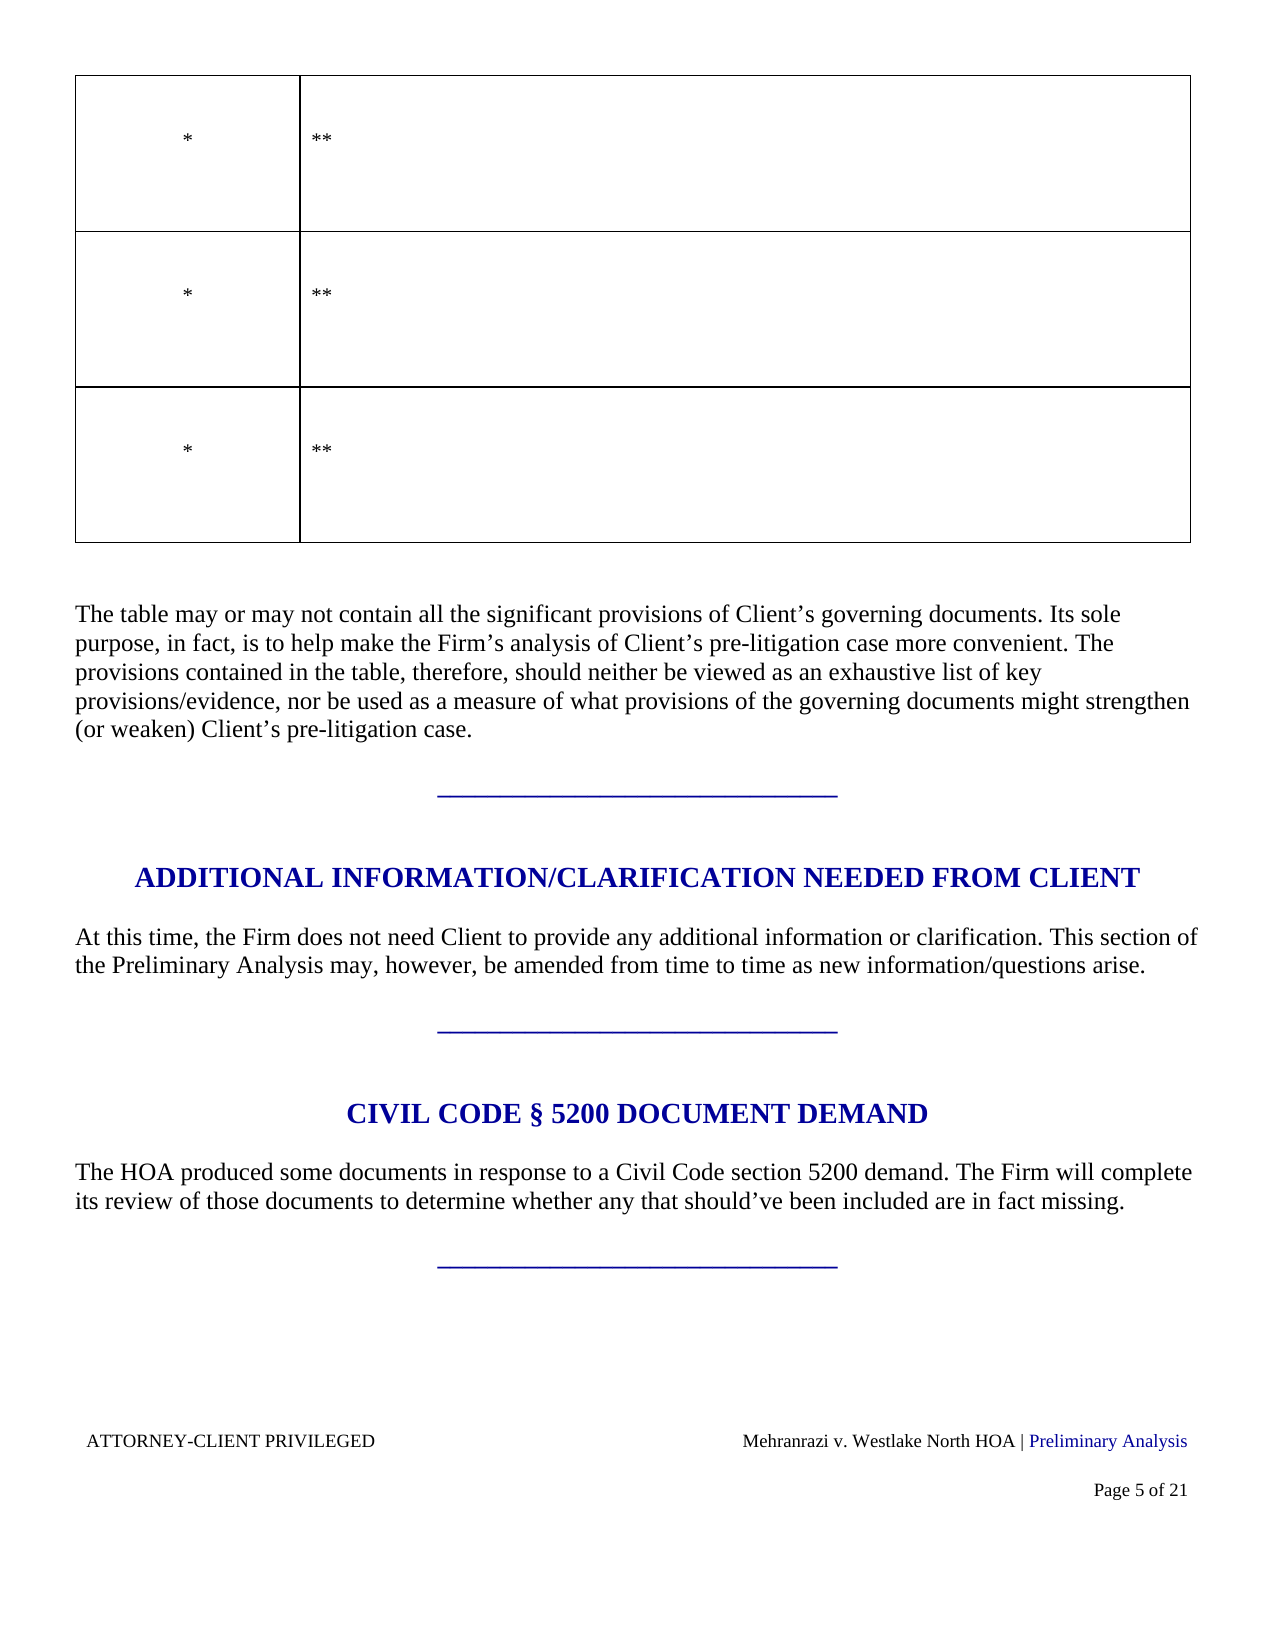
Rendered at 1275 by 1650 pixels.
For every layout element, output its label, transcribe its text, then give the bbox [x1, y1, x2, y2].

text ________________________________ [357, 1007, 918, 1035]
text ________________________________ [357, 1242, 918, 1271]
table_cell * [76, 388, 299, 542]
text ________________________________ [357, 771, 918, 799]
table_cell ** [301, 76, 1190, 231]
table_cell * [76, 232, 299, 386]
text The HOA produced some documents in response to a Civil Code section 5200 demand. The Firm will complete its review of those documents to determine whether any that should’ve been included are in fact missing. [75, 1157, 1200, 1215]
table_cell ** [301, 232, 1190, 386]
table_cell ** [301, 388, 1190, 542]
subtitle Civil Code § 5200 Document Demand [75, 1063, 1200, 1130]
text The table may or may not contain all the significant provisions of Client’s governing documents. Its sole purpose, in fact, is to help make the Firm’s analysis of Client’s pre-litigation case more convenient. The provisions contained in the table, therefore, should neither be viewed as an exhaustive list of key provisions/evidence, nor be used as a measure of what provisions of the governing documents might strengthen (or weaken) Client’s pre-litigation case. [75, 599, 1200, 743]
subtitle Additional Information/Clarification Needed From Client [75, 827, 1200, 894]
table_cell * [76, 76, 299, 231]
text At this time, the Firm does not need Client to provide any additional information or clarification. This section of the Preliminary Analysis may, however, be amended from time to time as new information/questions arise. [75, 922, 1200, 979]
